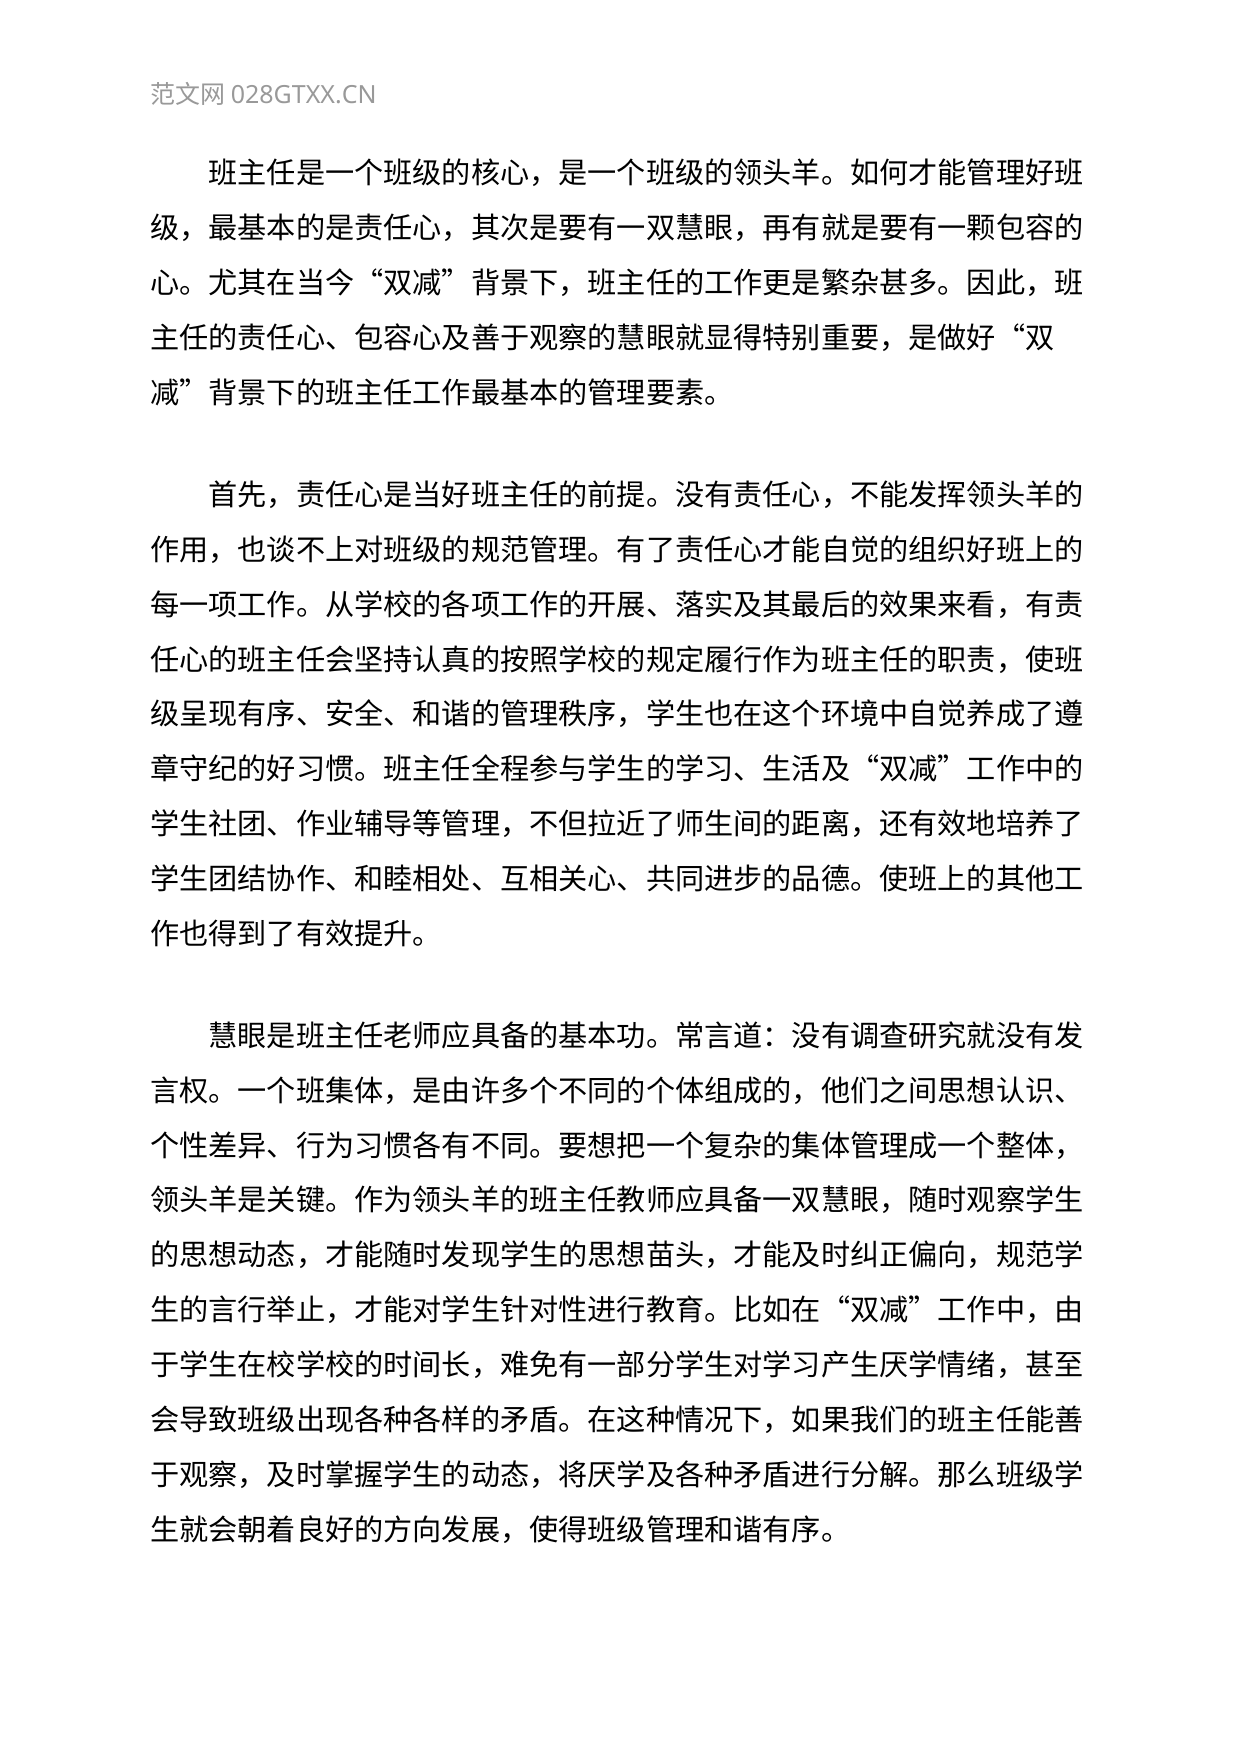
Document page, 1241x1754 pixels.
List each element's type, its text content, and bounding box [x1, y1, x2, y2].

text 慧眼是班主任老师应具备的基本功。常言道：没有调查研究就没有发言权。一个班集体，是由许多个不同的个体组成的，他们之间思想认识、个性差异、行为习惯各有不同。要想把一个复杂的集体管理成一个整体，领头羊是关键。作为领头羊的班主任教师应具备一双慧眼，随时观察学生的思想动态，才能随时发现学生的思想苗头，才能及时纠正偏向，规范学生的言行举止，才能对学生针对性进行教育。比如在“双减”工作中，由于学生在校学校的时间长，难免有一部分学生对学习产生厌学情绪，甚至会导致班级出现各种各样的矛盾。在这种情况下，如果我们的班主任能善于观察，及时掌握学生的动态，将厌学及各种矛盾进行分解。那么班级学生就会朝着良好的方向发展，使得班级管理和谐有序。 [150, 1012, 1090, 1549]
text 首先，责任心是当好班主任的前提。没有责任心，不能发挥领头羊的作用，也谈不上对班级的规范管理。有了责任心才能自觉的组织好班上的每一项工作。从学校的各项工作的开展、落实及其最后的效果来看，有责任心的班主任会坚持认真的按照学校的规定履行作为班主任的职责，使班级呈现有序、安全、和谐的管理秩序，学生也在这个环境中自觉养成了遵章守纪的好习惯。班主任全程参与学生的学习、生活及“双减”工作中的学生社团、作业辅导等管理，不但拉近了师生间的距离，还有效地培养了学生团结协作、和睦相处、互相关心、共同进步的品德。使班上的其他工作也得到了有效提升。 [150, 471, 1090, 953]
text 班主任是一个班级的核心，是一个班级的领头羊。如何才能管理好班级，最基本的是责任心，其次是要有一双慧眼，再有就是要有一颗包容的心。尤其在当今“双减”背景下，班主任的工作更是繁杂甚多。因此，班主任的责任心、包容心及善于观察的慧眼就显得特别重要，是做好“双减”背景下的班主任工作最基本的管理要素。 [150, 150, 1090, 412]
